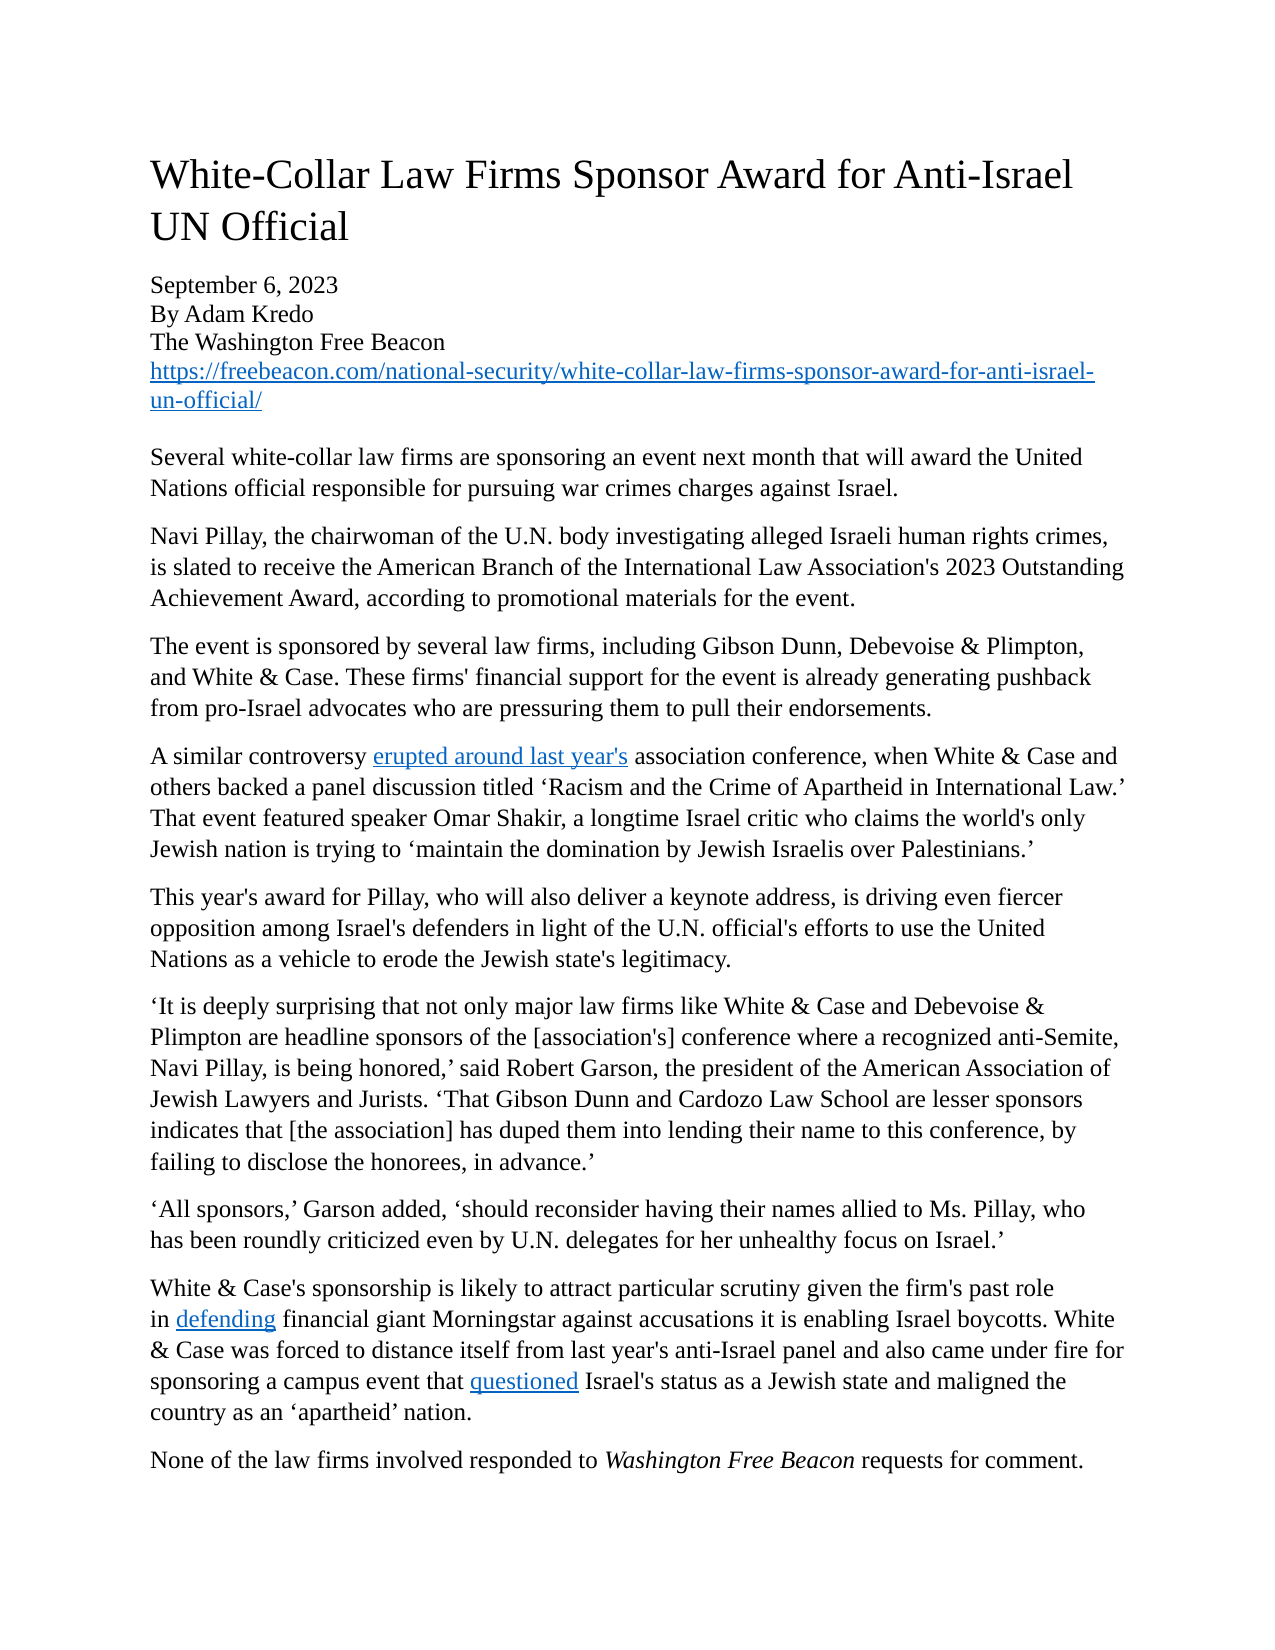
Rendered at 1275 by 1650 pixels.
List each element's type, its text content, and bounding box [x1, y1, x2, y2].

text Navi Pillay, the chairwoman of the U.N. body investigating alleged Israeli human rights crimes, is slated to receive the American Branch of the International Law Association's 2023 Outstanding Achievement Award, according to promotional materials for the event. [150, 521, 1125, 612]
text Several white-collar law firms are sponsoring an event next month that will award the United Nations official responsible for pursuing war crimes charges against Israel. [150, 442, 1125, 502]
text The event is sponsored by several law firms, including Gibson Dunn, Debevoise & Plimpton, and White & Case. These firms' financial support for the event is already generating pushback from pro-Israel advocates who are pressuring them to pull their endorsements. [150, 631, 1125, 722]
text ‘All sponsors,’ Garson added, ‘should reconsider having their names allied to Ms. Pillay, who has been roundly criticized even by U.N. delegates for her unhealthy focus on Israel.’ [150, 1194, 1125, 1254]
text September 6, 2023 [150, 270, 1125, 299]
text The Washington Free Beacon [150, 327, 1125, 356]
text By Adam Kredo [150, 299, 1125, 327]
text None of the law firms involved responded to Washington Free Beacon requests for comment. [150, 1445, 1125, 1474]
text White-Collar Law Firms Sponsor Award for Anti-Israel UN Official [150, 150, 1125, 249]
text https://freebeacon.com/national-security/white-collar-law-firms-sponsor-award-for-anti-israel-un-official/ [150, 356, 1125, 414]
text A similar controversy erupted around last year's association conference, when White & Case and others backed a panel discussion titled ‘Racism and the Crime of Apartheid in International Law.’ That event featured speaker Omar Shakir, a longtime Israel critic who claims the world's only Jewish nation is trying to ‘maintain the domination by Jewish Israelis over Palestinians.’ [150, 741, 1125, 863]
text This year's award for Pillay, who will also deliver a keynote address, is driving even fiercer opposition among Israel's defenders in light of the U.N. official's efforts to use the United Nations as a vehicle to erode the Jewish state's legitimacy. [150, 882, 1125, 972]
text White & Case's sponsorship is likely to attract particular scrutiny given the firm's past role in defending financial giant Morningstar against accusations it is enabling Israel boycotts. White & Case was forced to distance itself from last year's anti-Israel panel and also came under fire for sponsoring a campus event that questioned Israel's status as a Jewish state and maligned the country as an ‘apartheid’ nation. [150, 1273, 1125, 1426]
text ‘It is deeply surprising that not only major law firms like White & Case and Debevoise & Plimpton are headline sponsors of the [association's] conference where a recognized anti-Semite, Navi Pillay, is being honored,’ said Robert Garson, the president of the American Association of Jewish Lawyers and Jurists. ‘That Gibson Dunn and Cardozo Law School are lesser sponsors indicates that [the association] has duped them into lending their name to this conference, by failing to disclose the honorees, in advance.’ [150, 991, 1125, 1175]
